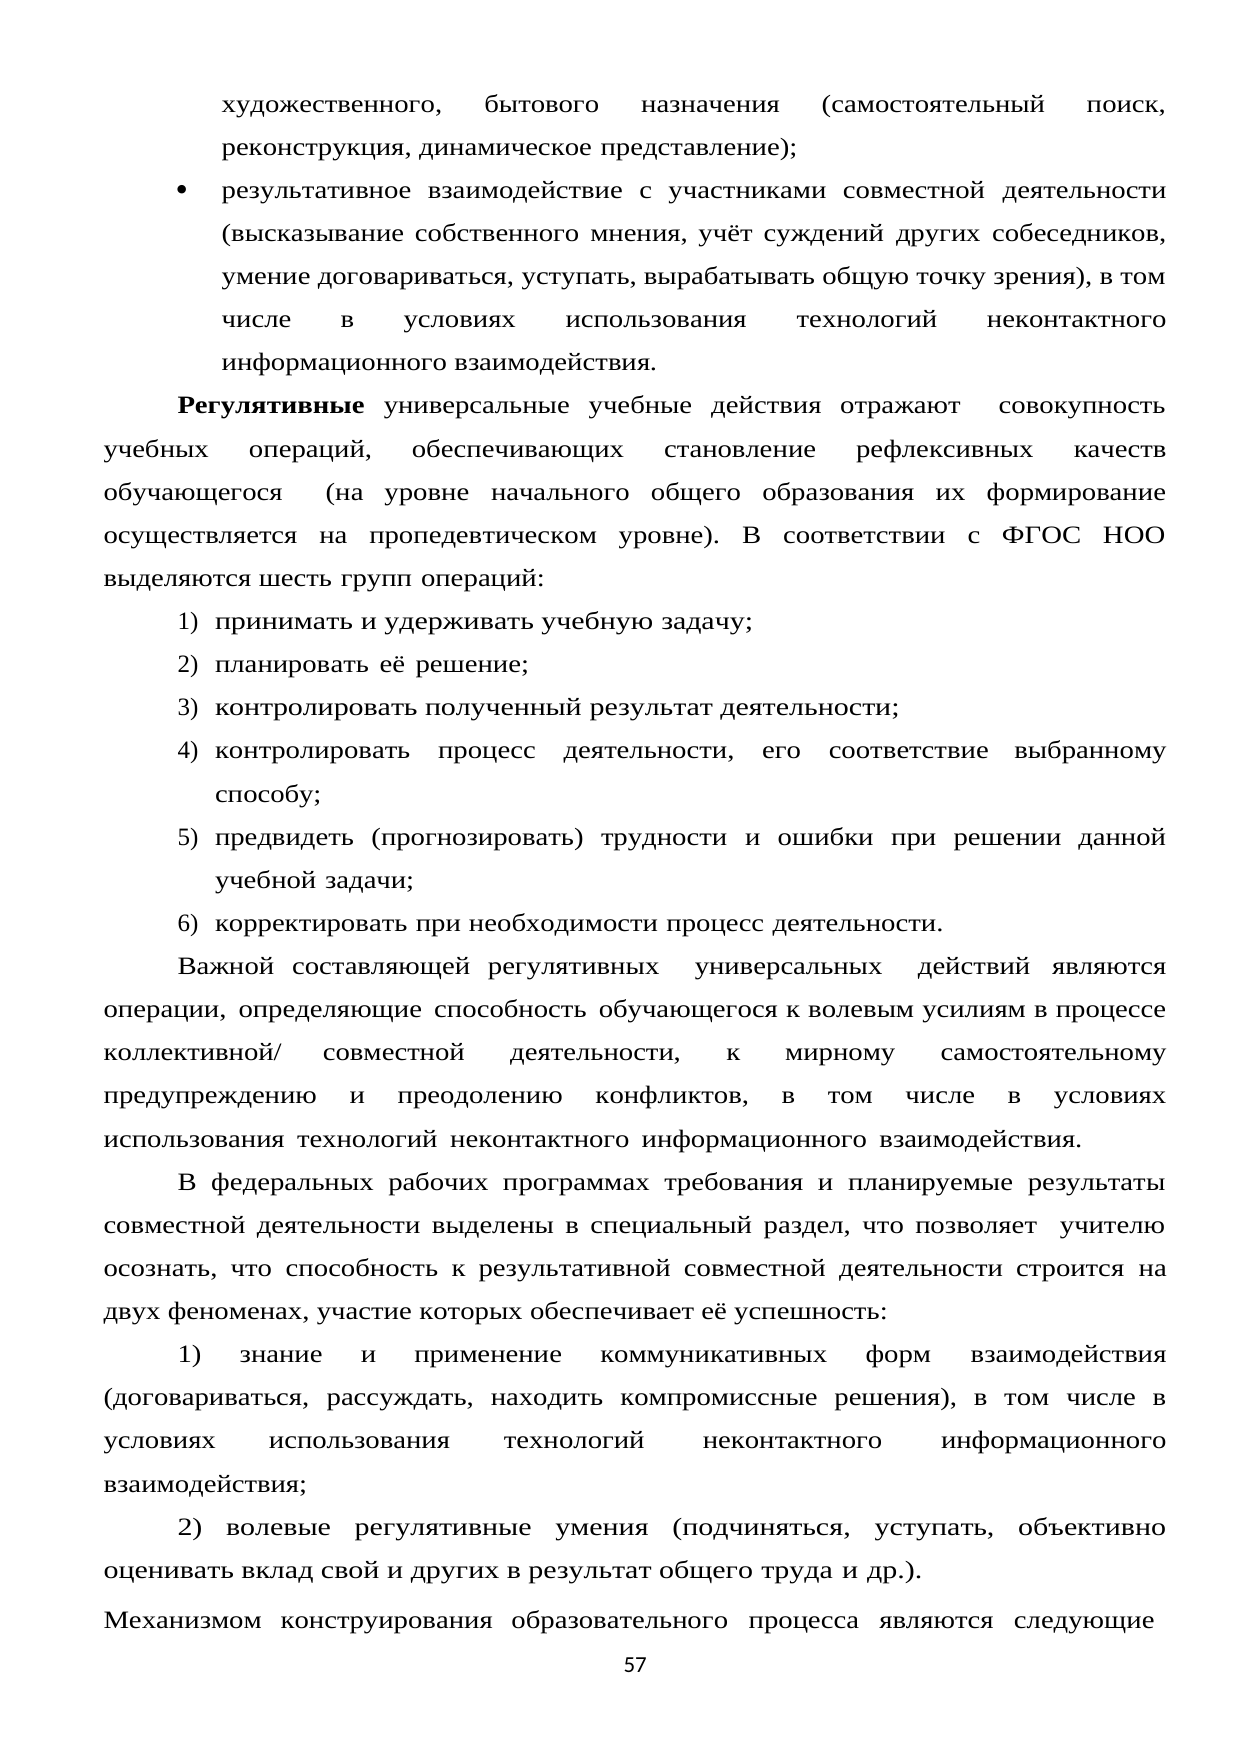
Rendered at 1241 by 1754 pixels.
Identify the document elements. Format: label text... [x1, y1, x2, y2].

list результативное взаимодействие с участниками совместной деятельности (высказывание собственного мнения, учёт суждений других собеседников, умение договариваться, уступать, вырабатывать общую точку зрения), в том числе в условиях использования технологий неконтактного информационного взаимодействия. [177, 175, 1166, 376]
text 1) знание и применение коммуникативных форм взаимодействия (договариваться, рассуждать, находить компромиссные решения), в том числе в условиях использования технологий неконтактного информационного взаимодействия; [103, 1339, 1166, 1497]
list контролировать процесс деятельности, его соответствие выбранному способу; [177, 736, 1166, 807]
text В федеральных рабочих программах требования и планируемые результаты совместной деятельности выделены в специальный раздел, что позволяет учителю осознать, что способность к результативной совместной деятельности строится на двух феноменах, участие которых обеспечивает её успешность: [103, 1167, 1166, 1325]
text Важной составляющей регулятивных универсальных действий являются операции, определяющие способность обучающегося к волевым усилиям в процессе коллективной/ совместной деятельности, к мирному самостоятельному предупреждению и преодолению конфликтов, в том числе в условиях использования технологий неконтактного информационного взаимодействия. [103, 951, 1166, 1152]
list контролировать полученный результат деятельности; [177, 692, 1166, 721]
list предвидеть (прогнозировать) трудности и ошибки при решении данной учебной задачи; [177, 822, 1166, 894]
text Регулятивные универсальные учебные действия отражают совокупность учебных операций, обеспечивающих становление рефлексивных качеств обучающегося (на уровне начального общего образования их формирование осуществляется на пропедевтическом уровне). В соответствии с ФГОС НОО выделяются шесть групп операций: [103, 391, 1166, 592]
list планировать её решение; [177, 649, 1166, 678]
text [103, 1605, 1154, 1634]
list принимать и удерживать учебную задачу; [177, 606, 1166, 635]
list корректировать при необходимости процесс деятельности. [177, 908, 1166, 937]
text 2) волевые регулятивные умения (подчиняться, уступать, объективно оценивать вклад свой и других в результат общего труда и др.). [103, 1512, 1166, 1584]
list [177, 89, 1166, 161]
